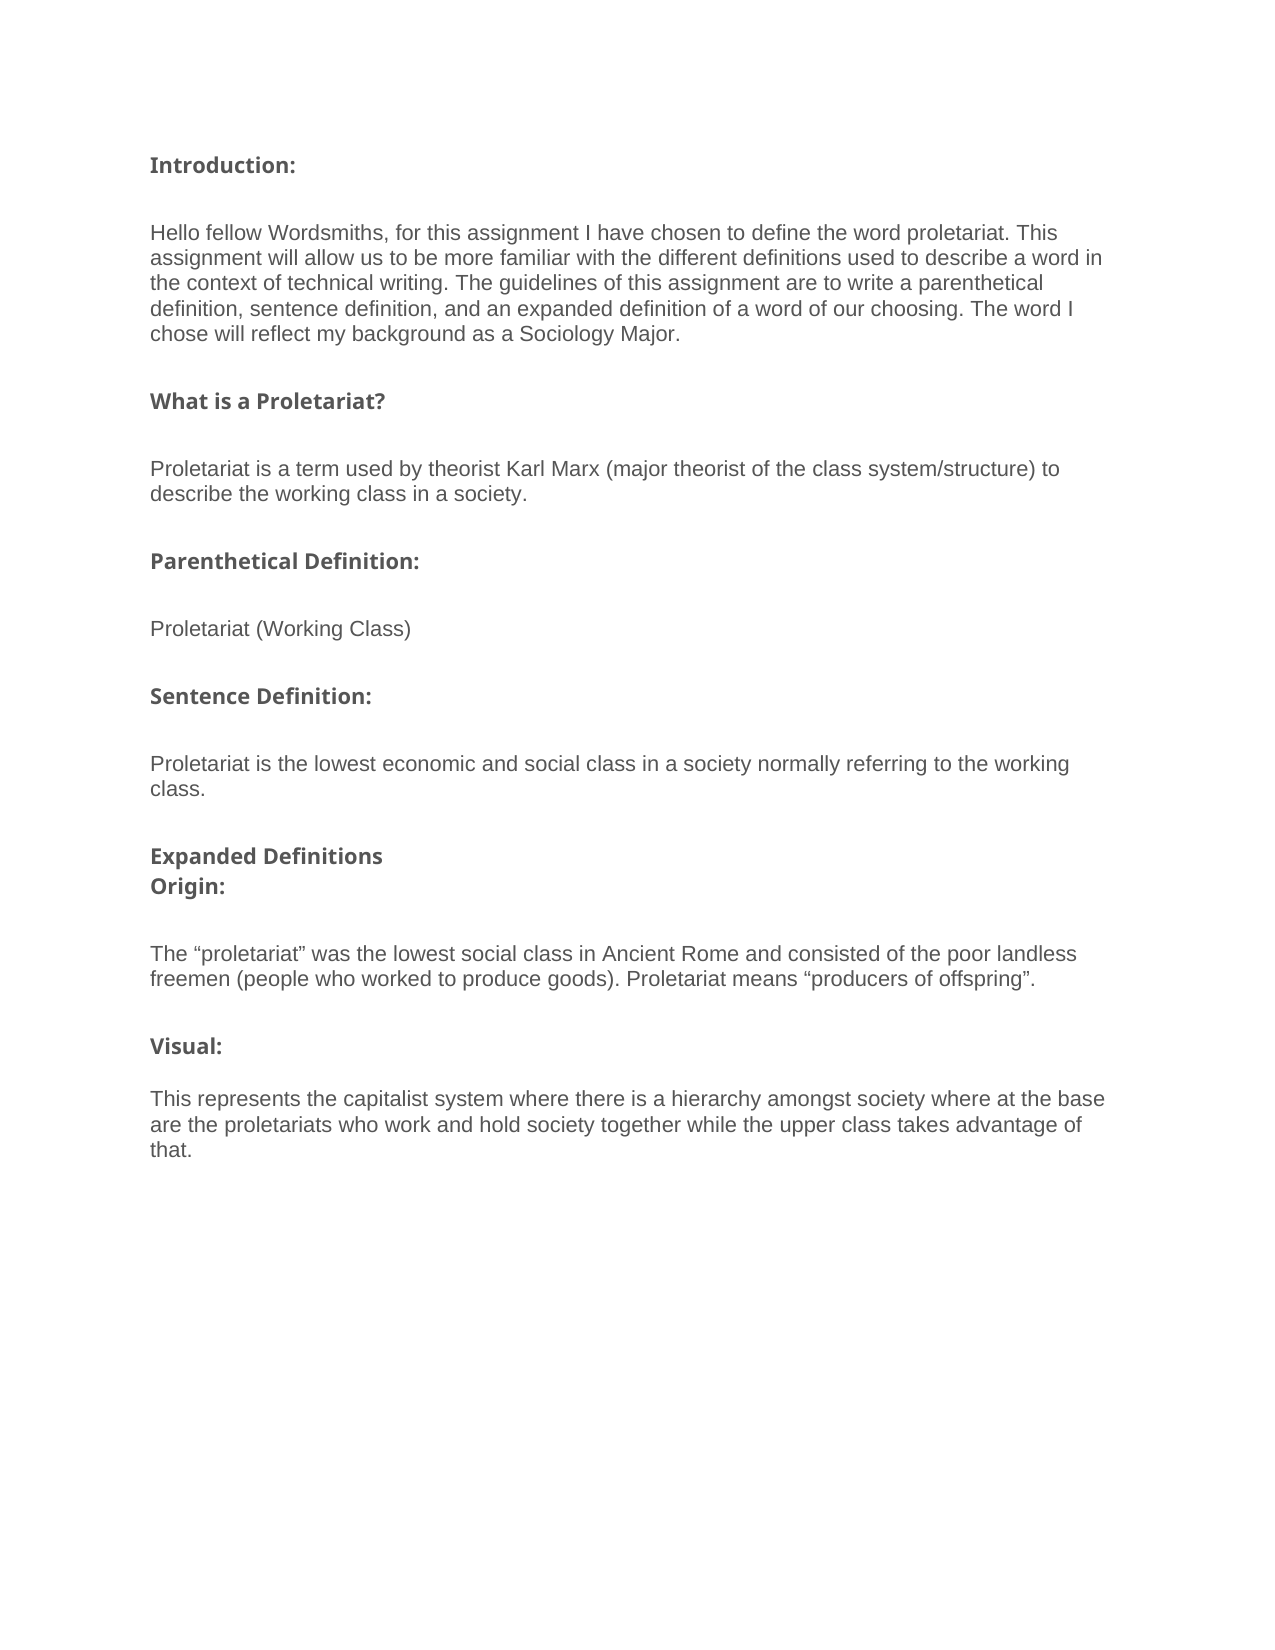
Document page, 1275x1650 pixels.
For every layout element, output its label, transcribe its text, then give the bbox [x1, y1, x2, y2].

text What is a Proletariat? [150, 386, 1125, 416]
text Sentence Definition: [150, 681, 1125, 711]
text Parenthetical Definition: [150, 546, 1125, 576]
text The “proletariat” was the lowest social class in Ancient Rome and consisted of the poor landless freemen (people who worked to produce goods). Proletariat means “producers of offspring”. [150, 941, 1125, 991]
text Proletariat is the lowest economic and social class in a society normally referring to the working class. [150, 751, 1125, 801]
text Introduction: [150, 150, 1125, 180]
text Visual: [150, 1031, 1125, 1061]
text Proletariat (Working Class) [150, 616, 1125, 641]
text Proletariat is a term used by theorist Karl Marx (major theorist of the class system/structure) to describe the working class in a society. [150, 456, 1125, 506]
text Origin: [150, 871, 1125, 901]
text Hello fellow Wordsmiths, for this assignment I have chosen to define the word proletariat. This assignment will allow us to be more familiar with the different definitions used to describe a word in the context of technical writing. The guidelines of this assignment are to write a parenthetical definition, sentence definition, and an expanded definition of a word of our choosing. The word I chose will reflect my background as a Sociology Major. [150, 220, 1125, 346]
text This represents the capitalist system where there is a hierarchy amongst society where at the base are the proletariats who work and hold society together while the upper class takes advantage of that. [150, 1086, 1125, 1162]
text Expanded Definitions [150, 841, 1125, 871]
